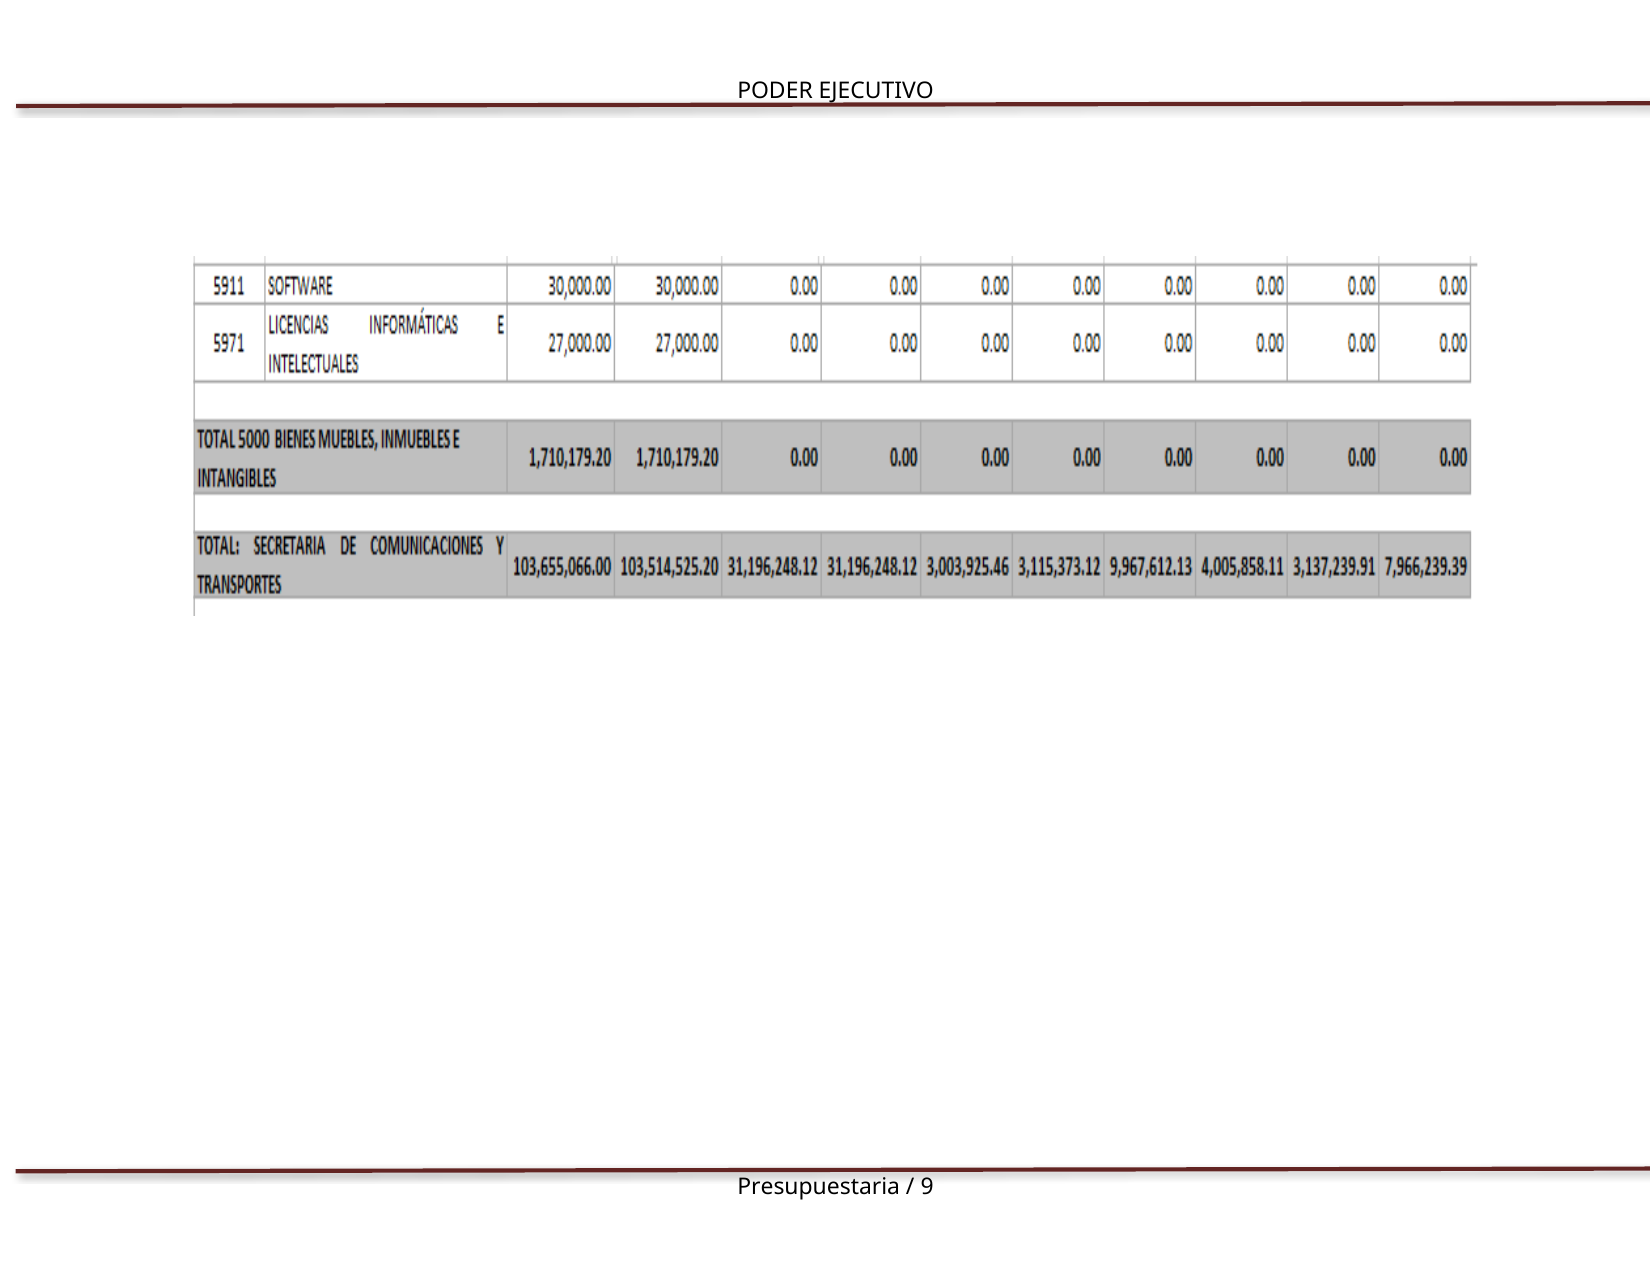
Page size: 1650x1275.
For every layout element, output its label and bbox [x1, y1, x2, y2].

picture [193, 256, 1478, 616]
